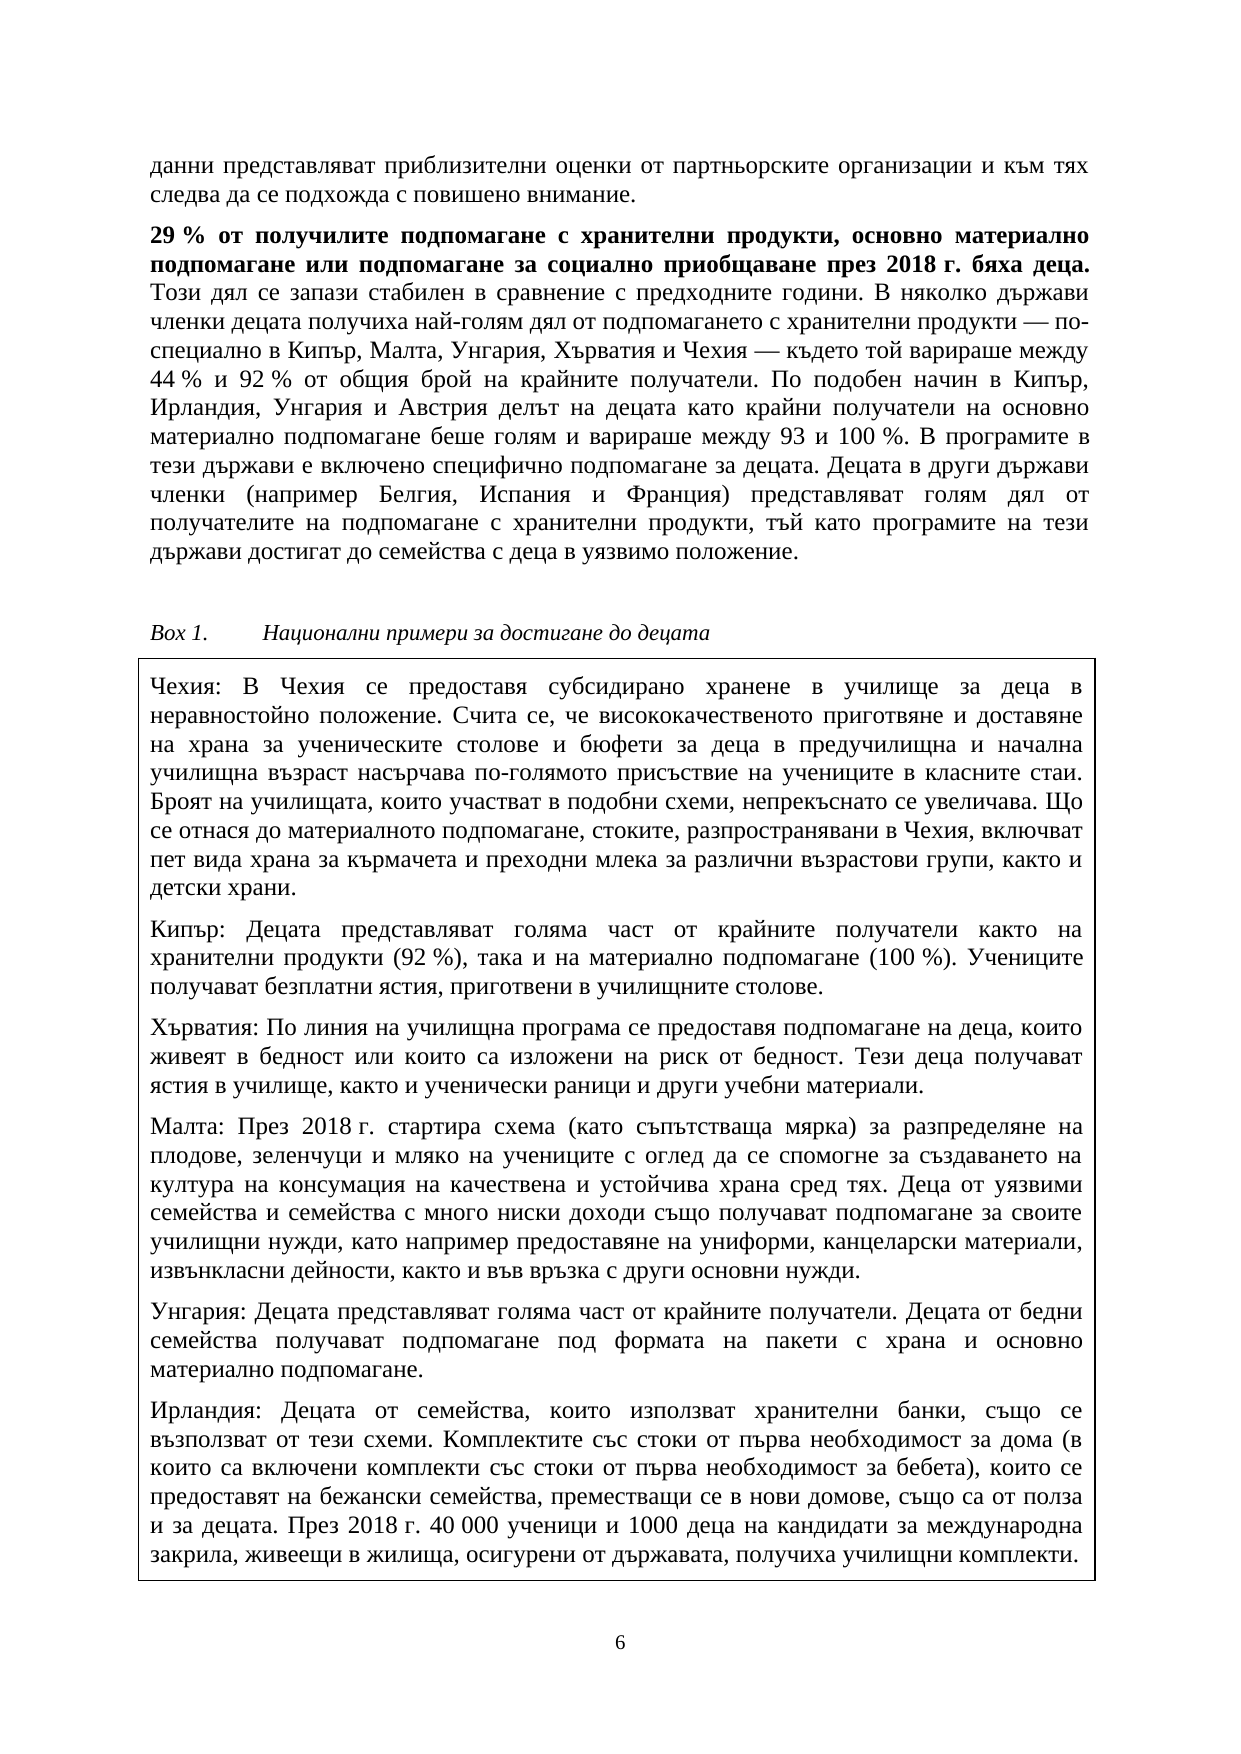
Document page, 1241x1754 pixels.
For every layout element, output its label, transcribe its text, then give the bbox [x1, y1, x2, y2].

text Национални примери за достигане до децата [150, 619, 1090, 645]
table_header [139, 659, 1094, 1580]
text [150, 150, 1090, 207]
text 29 % от получилите подпомагане с хранителни продукти, основно материално подпомагане или подпомагане за социално приобщаване през 2018 г. бяха деца. Този дял се запази стабилен в сравнение с предходните години. В няколко държави членки децата получиха най-голям дял от подпомагането с хранителни продукти — по-специално в Кипър, Малта, Унгария, Хърватия и Чехия — където той варираше между 44 % и 92 % от общия брой на крайните получатели. По подобен начин в Кипър, Ирландия, Унгария и Австрия делът на децата като крайни получатели на основно материално подпомагане беше голям и варираше между 93 и 100 %. В програмите в тези държави е включено специфично подпомагане за децата. Децата в други държави членки (например Белгия, Испания и Франция) представляват голям дял от получателите на подпомагане с хранителни продукти, тъй като програмите на тези държави достигат до семейства с деца в уязвимо положение. [150, 220, 1090, 565]
